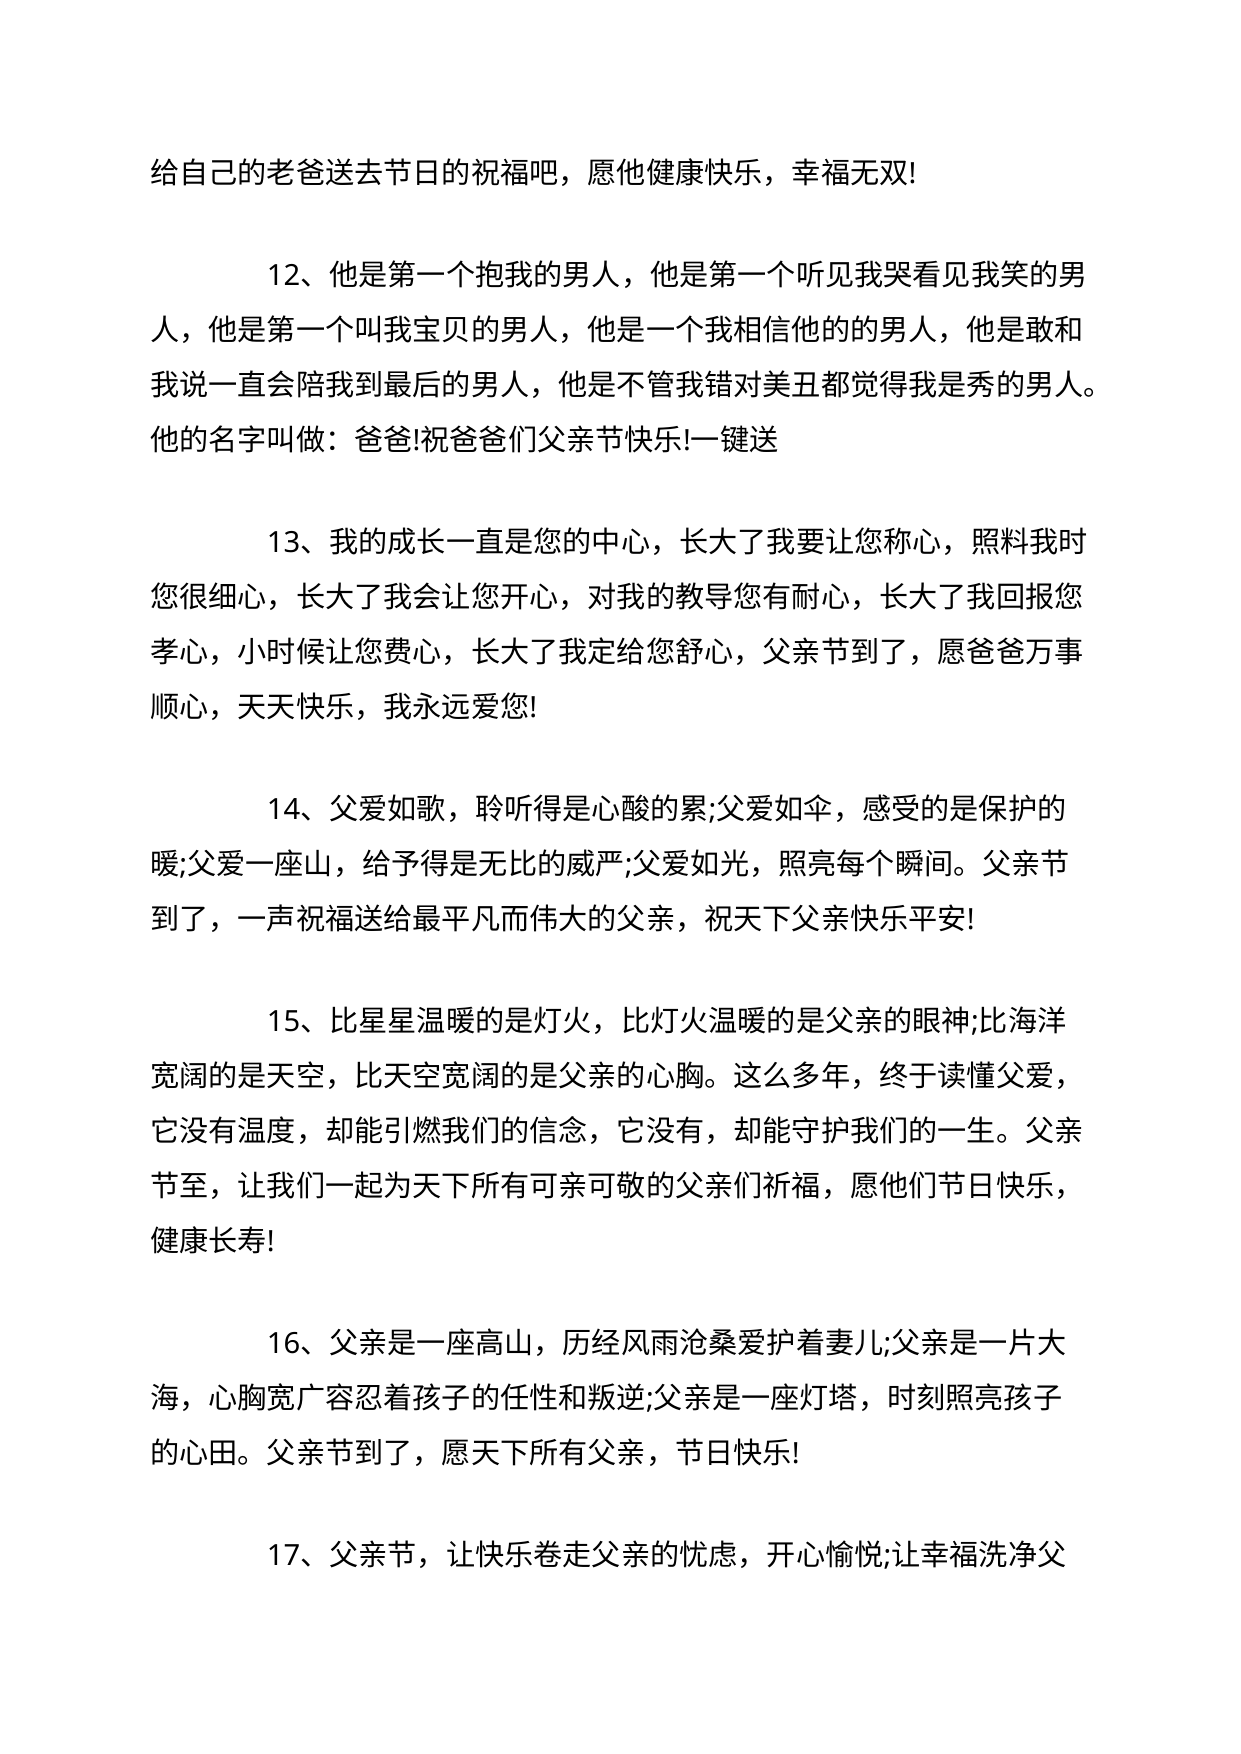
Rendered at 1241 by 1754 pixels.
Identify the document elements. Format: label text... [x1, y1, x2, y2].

text 13、我的成长一直是您的中心，长大了我要让您称心，照料我时您很细心，长大了我会让您开心，对我的教导您有耐心，长大了我回报您孝心，小时候让您费心，长大了我定给您舒心，父亲节到了，愿爸爸万事顺心，天天快乐，我永远爱您! [150, 519, 1090, 726]
text 15、比星星温暖的是灯火，比灯火温暖的是父亲的眼神;比海洋宽阔的是天空，比天空宽阔的是父亲的心胸。这么多年，终于读懂父爱，它没有温度，却能引燃我们的信念，它没有，却能守护我们的一生。父亲节至，让我们一起为天下所有可亲可敬的父亲们祈福，愿他们节日快乐，健康长寿! [150, 997, 1090, 1259]
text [150, 150, 1090, 192]
text 14、父爱如歌，聆听得是心酸的累;父爱如伞，感受的是保护的暖;父爱一座山，给予得是无比的威严;父爱如光，照亮每个瞬间。父亲节到了，一声祝福送给最平凡而伟大的父亲，祝天下父亲快乐平安! [150, 786, 1090, 938]
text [150, 1531, 1090, 1573]
text 12、他是第一个抱我的男人，他是第一个听见我哭看见我笑的男人，他是第一个叫我宝贝的男人，他是一个我相信他的的男人，他是敢和我说一直会陪我到最后的男人，他是不管我错对美丑都觉得我是秀的男人。他的名字叫做：爸爸!祝爸爸们父亲节快乐!一键送 [150, 252, 1090, 459]
text 16、父亲是一座高山，历经风雨沧桑爱护着妻儿;父亲是一片大海，心胸宽广容忍着孩子的任性和叛逆;父亲是一座灯塔，时刻照亮孩子的心田。父亲节到了，愿天下所有父亲，节日快乐! [150, 1319, 1090, 1472]
